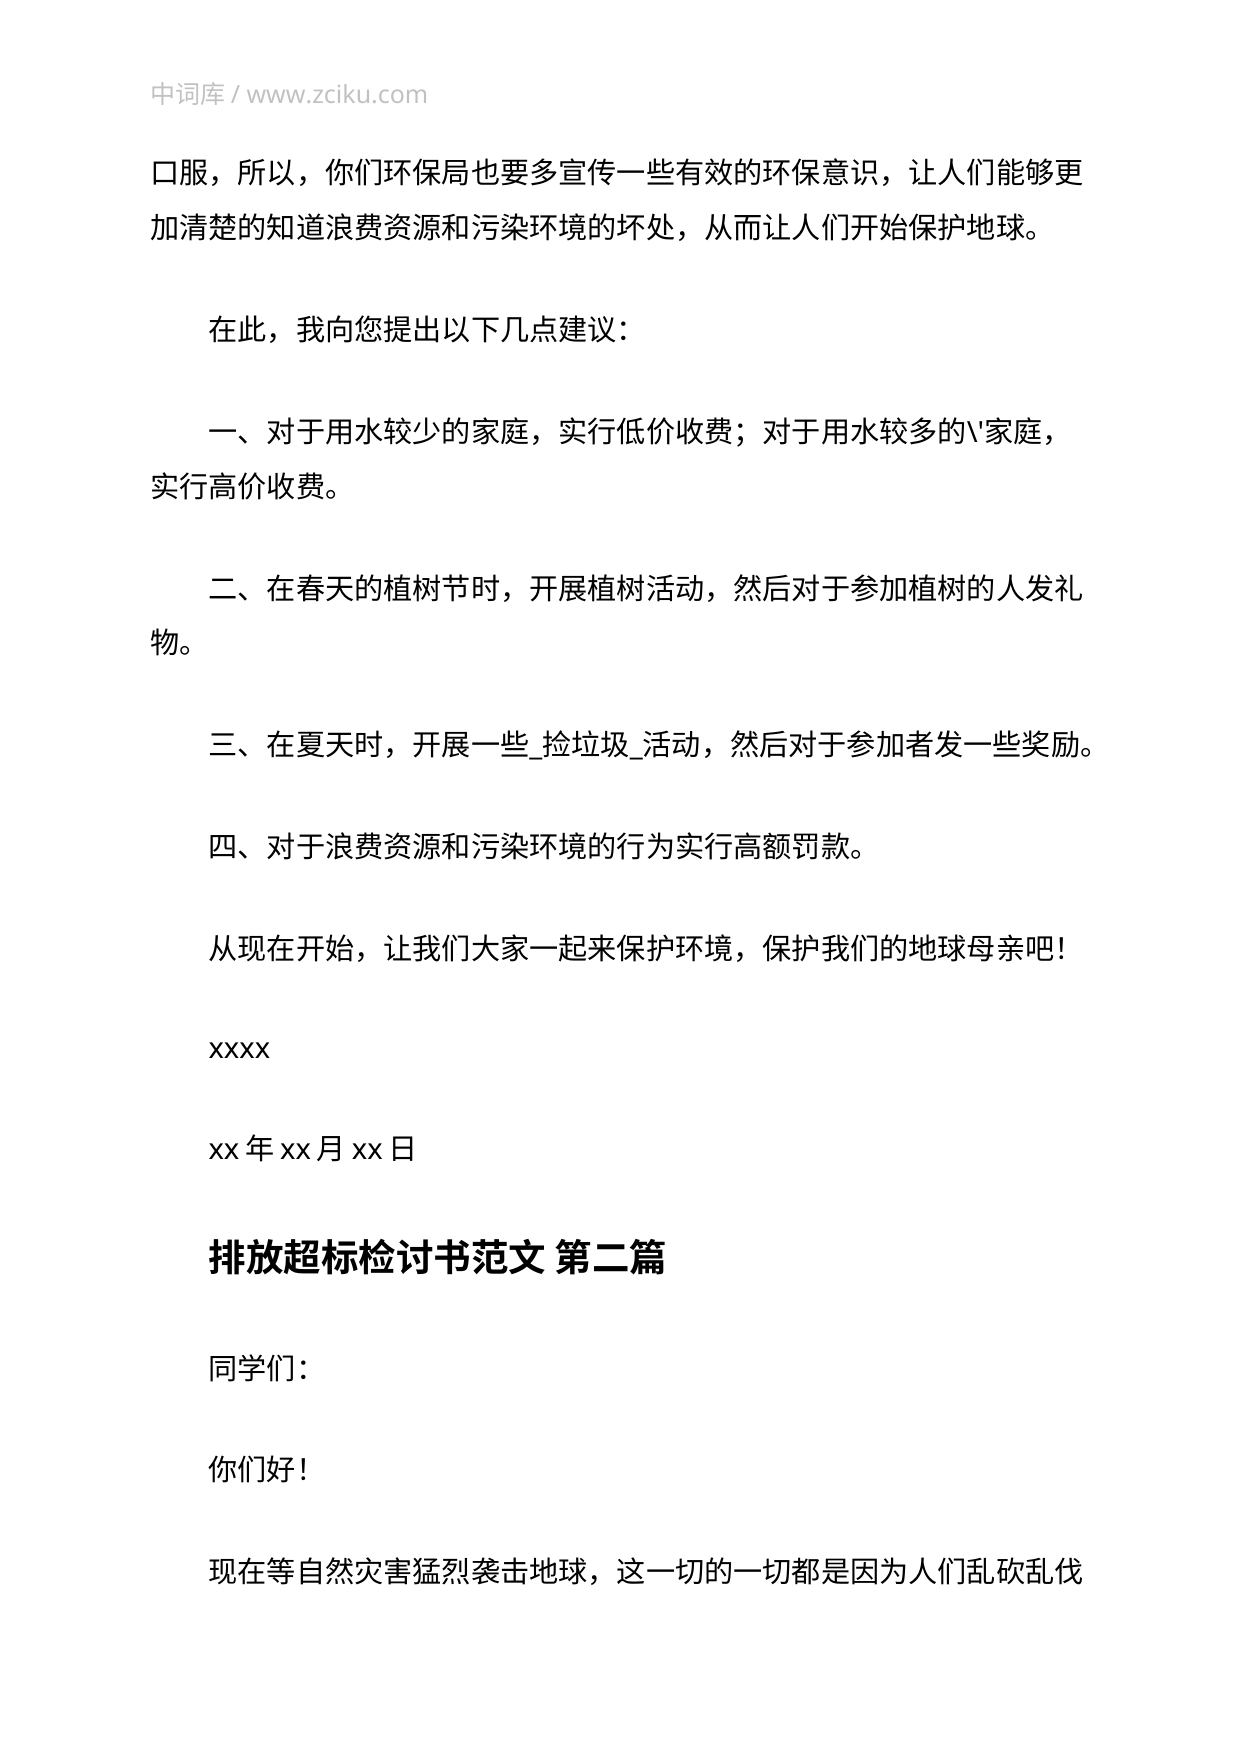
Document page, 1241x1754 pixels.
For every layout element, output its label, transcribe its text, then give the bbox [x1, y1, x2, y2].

text 二、在春天的植树节时，开展植树活动，然后对于参加植树的人发礼物。 [150, 565, 1090, 662]
text 排放超标检讨书范文 第二篇 [150, 1228, 1090, 1282]
text 你们好！ [150, 1447, 1090, 1489]
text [150, 150, 1090, 247]
text 在此，我向您提出以下几点建议： [150, 307, 1090, 349]
text 四、对于浪费资源和污染环境的行为实行高额罚款。 [150, 824, 1090, 866]
text 三、在夏天时，开展一些_捡垃圾_活动，然后对于参加者发一些奖励。 [150, 722, 1090, 764]
text 同学们： [150, 1345, 1090, 1387]
text 从现在开始，让我们大家一起来保护环境，保护我们的地球母亲吧！ [150, 926, 1090, 968]
text xx年xx月xx日 [150, 1126, 1090, 1168]
text xxxx [150, 1027, 1090, 1067]
text 一、对于用水较少的家庭，实行低价收费；对于用水较多的\'家庭，实行高价收费。 [150, 408, 1090, 506]
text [150, 1549, 1090, 1591]
